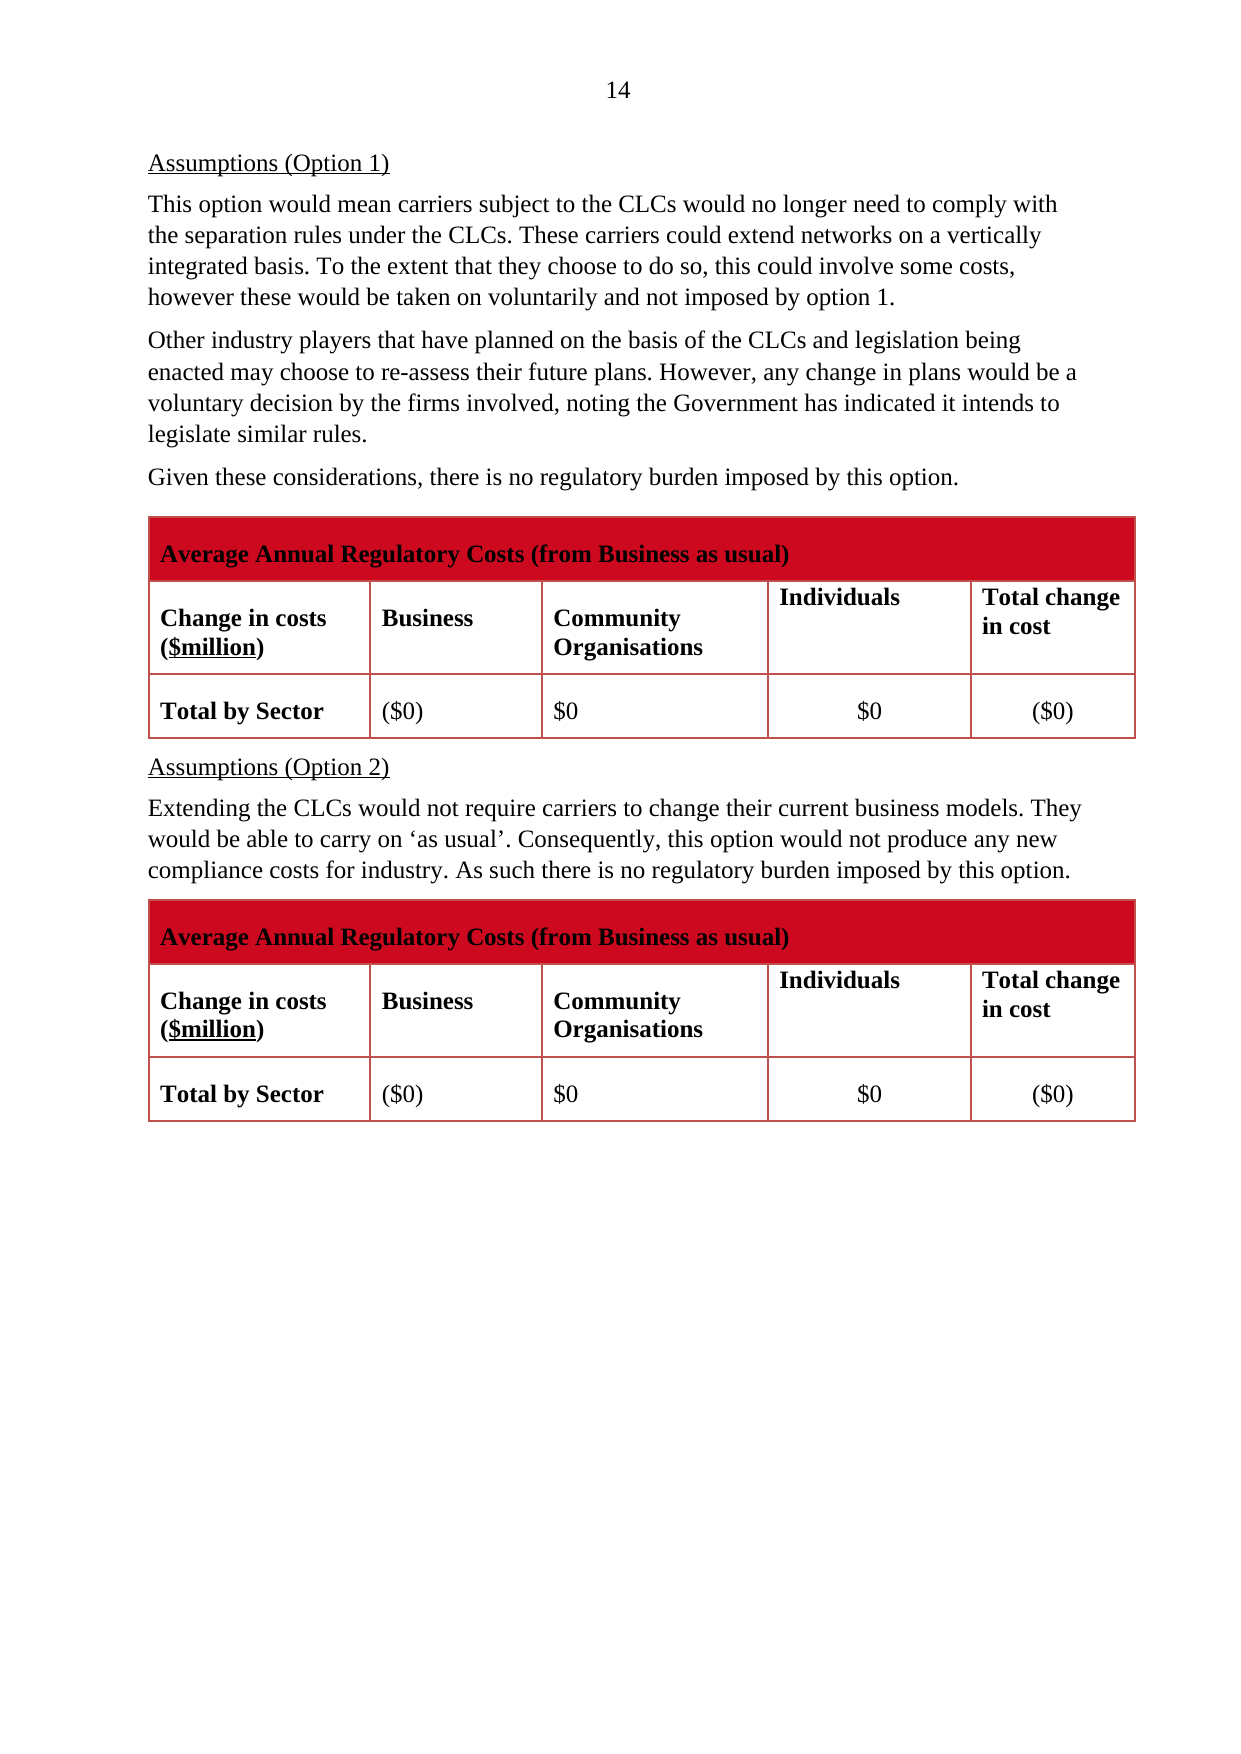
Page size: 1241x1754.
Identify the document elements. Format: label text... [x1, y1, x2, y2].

table_cell Total change in cost [972, 582, 1134, 673]
table_cell $0 [769, 1058, 970, 1120]
table_cell ($0) [371, 675, 541, 737]
table_cell Total by Sector [150, 1058, 369, 1120]
subtitle Assumptions (Option 1) [148, 148, 1092, 176]
text Extending the CLCs would not require carriers to change their current business models. They would be able to carry on ‘as usual’. Consequently, this option would not produce any new compliance costs for industry. As such there is no regulatory burden imposed by this option. [148, 793, 1092, 884]
table_cell Community Organisations [543, 965, 767, 1056]
table_cell $0 [543, 1058, 767, 1120]
table_cell Business [371, 965, 541, 1056]
table_cell Individuals [769, 965, 970, 1056]
table_cell $0 [543, 675, 767, 737]
table_cell ($0) [972, 1058, 1134, 1120]
table_cell ($0) [972, 675, 1134, 737]
table_cell Community Organisations [543, 582, 767, 673]
subtitle Assumptions (Option 2) [148, 752, 1092, 781]
table_cell Individuals [769, 582, 970, 673]
table_cell Total by Sector [150, 675, 369, 737]
text This option would mean carriers subject to the CLCs would no longer need to comply with the separation rules under the CLCs. These carriers could extend networks on a vertically integrated basis. To the extent that they choose to do so, this could involve some costs, however these would be taken on voluntarily and not imposed by option 1. [148, 189, 1092, 311]
table_cell Business [371, 582, 541, 673]
table_cell ($0) [371, 1058, 541, 1120]
table_cell Change in costs ($million) [150, 582, 369, 673]
table_cell Change in costs ($million) [150, 965, 369, 1056]
text Other industry players that have planned on the basis of the CLCs and legislation being enacted may choose to re-assess their future plans. However, any change in plans would be a voluntary decision by the firms involved, noting the Government has indicated it intends to legislate similar rules. [148, 326, 1092, 447]
table_header Average Annual Regulatory Costs (from Business as usual) [150, 901, 1134, 963]
text Given these considerations, there is no regulatory burden imposed by this option. [148, 462, 1092, 491]
table_cell Total change in cost [972, 965, 1134, 1056]
table_cell $0 [769, 675, 970, 737]
table_header Average Annual Regulatory Costs (from Business as usual) [150, 518, 1134, 580]
